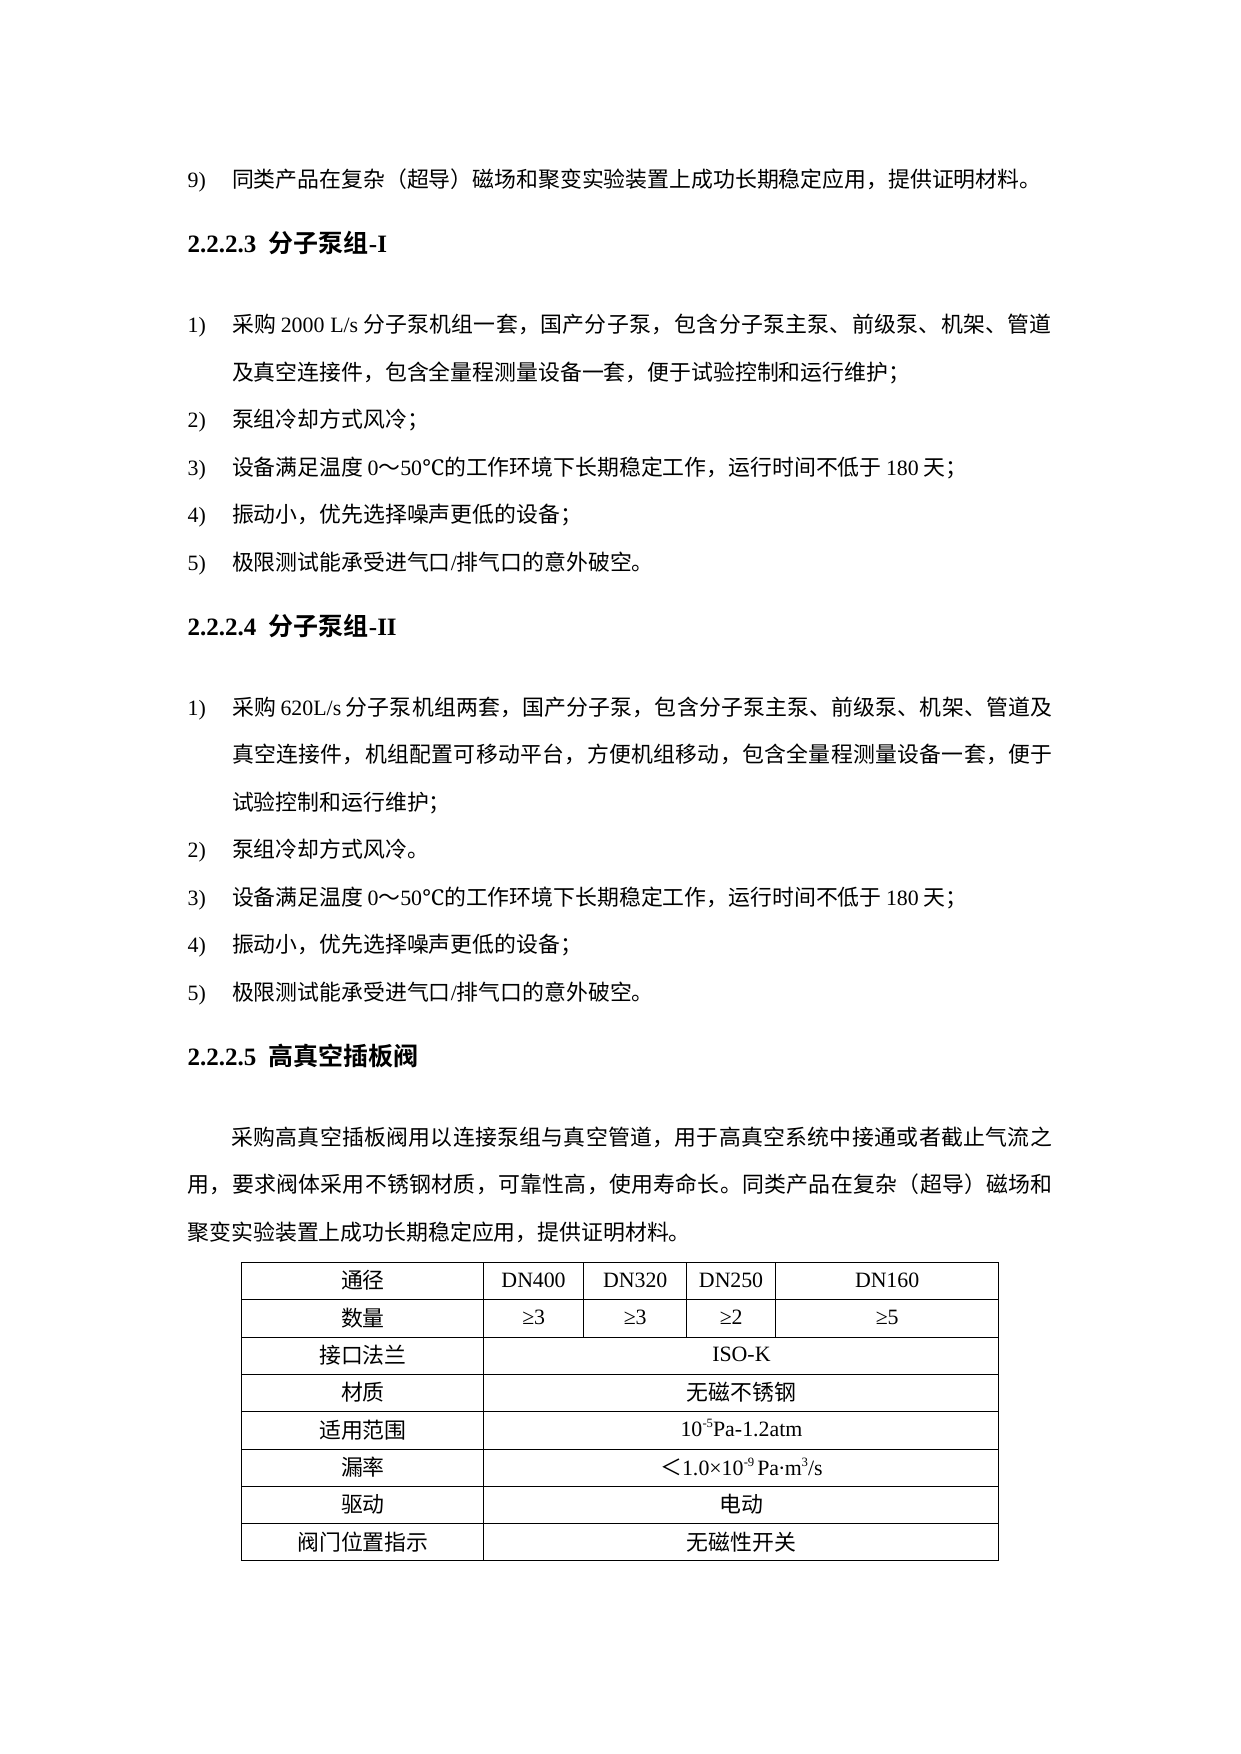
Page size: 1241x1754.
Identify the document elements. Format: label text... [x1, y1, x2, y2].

table_cell 漏率 [242, 1450, 483, 1486]
list 泵组冷却方式风冷。 [187, 832, 1053, 864]
text 采购高真空插板阀用以连接泵组与真空管道，用于高真空系统中接通或者截止气流之用，要求阀体采用不锈钢材质，可靠性高，使用寿命长。同类产品在复杂（超导）磁场和聚变实验装置上成功长期稳定应用，提供证明材料。 [187, 1119, 1053, 1246]
text 2.2.2.3 分子泵组-I [187, 209, 1053, 274]
table_cell ＜1.0×10-9 Pa∙m3/s [484, 1450, 998, 1486]
list 同类产品在复杂（超导）磁场和聚变实验装置上成功长期稳定应用，提供证明材料。 [187, 162, 1053, 194]
list 极限测试能承受进气口/排气口的意外破空。 [187, 544, 1053, 576]
table_cell 适用范围 [242, 1412, 483, 1448]
table_header DN400 [484, 1263, 583, 1299]
list 振动小，优先选择噪声更低的设备； [187, 497, 1053, 529]
text 2.2.2.4 分子泵组-II [187, 592, 1053, 657]
list 极限测试能承受进气口/排气口的意外破空。 [187, 974, 1053, 1006]
table_cell 驱动 [242, 1487, 483, 1523]
list 设备满足温度0～50℃的工作环境下长期稳定工作，运行时间不低于180天； [187, 879, 1053, 911]
table_cell ≥3 [484, 1300, 583, 1337]
table_cell 材质 [242, 1375, 483, 1411]
table_cell ≥5 [776, 1300, 998, 1337]
table_cell 电动 [484, 1487, 998, 1523]
table_cell ISO-K [484, 1338, 998, 1374]
table_header DN160 [776, 1263, 998, 1299]
list 采购620L/s分子泵机组两套，国产分子泵，包含分子泵主泵、前级泵、机架、管道及真空连接件，机组配置可移动平台，方便机组移动，包含全量程测量设备一套，便于试验控制和运行维护； [187, 689, 1053, 816]
table_cell ≥2 [687, 1300, 775, 1337]
text 2.2.2.5 高真空插板阀 [187, 1022, 1053, 1087]
table_cell 无磁不锈钢 [484, 1375, 998, 1411]
table_cell 阀门位置指示 [242, 1524, 483, 1560]
list 振动小，优先选择噪声更低的设备； [187, 927, 1053, 959]
table_header DN250 [687, 1263, 775, 1299]
table_cell ≥3 [584, 1300, 686, 1337]
list 设备满足温度0～50℃的工作环境下长期稳定工作，运行时间不低于180天； [187, 449, 1053, 481]
table_cell 10-5Pa-1.2atm [484, 1412, 998, 1448]
table_header 通径 [242, 1263, 483, 1299]
list 泵组冷却方式风冷； [187, 402, 1053, 434]
table_cell 接口法兰 [242, 1338, 483, 1374]
list 采购2000 L/s分子泵机组一套，国产分子泵，包含分子泵主泵、前级泵、机架、管道及真空连接件，包含全量程测量设备一套，便于试验控制和运行维护； [187, 307, 1053, 386]
table_cell 无磁性开关 [484, 1524, 998, 1560]
table_header DN320 [584, 1263, 686, 1299]
table_cell 数量 [242, 1300, 483, 1337]
